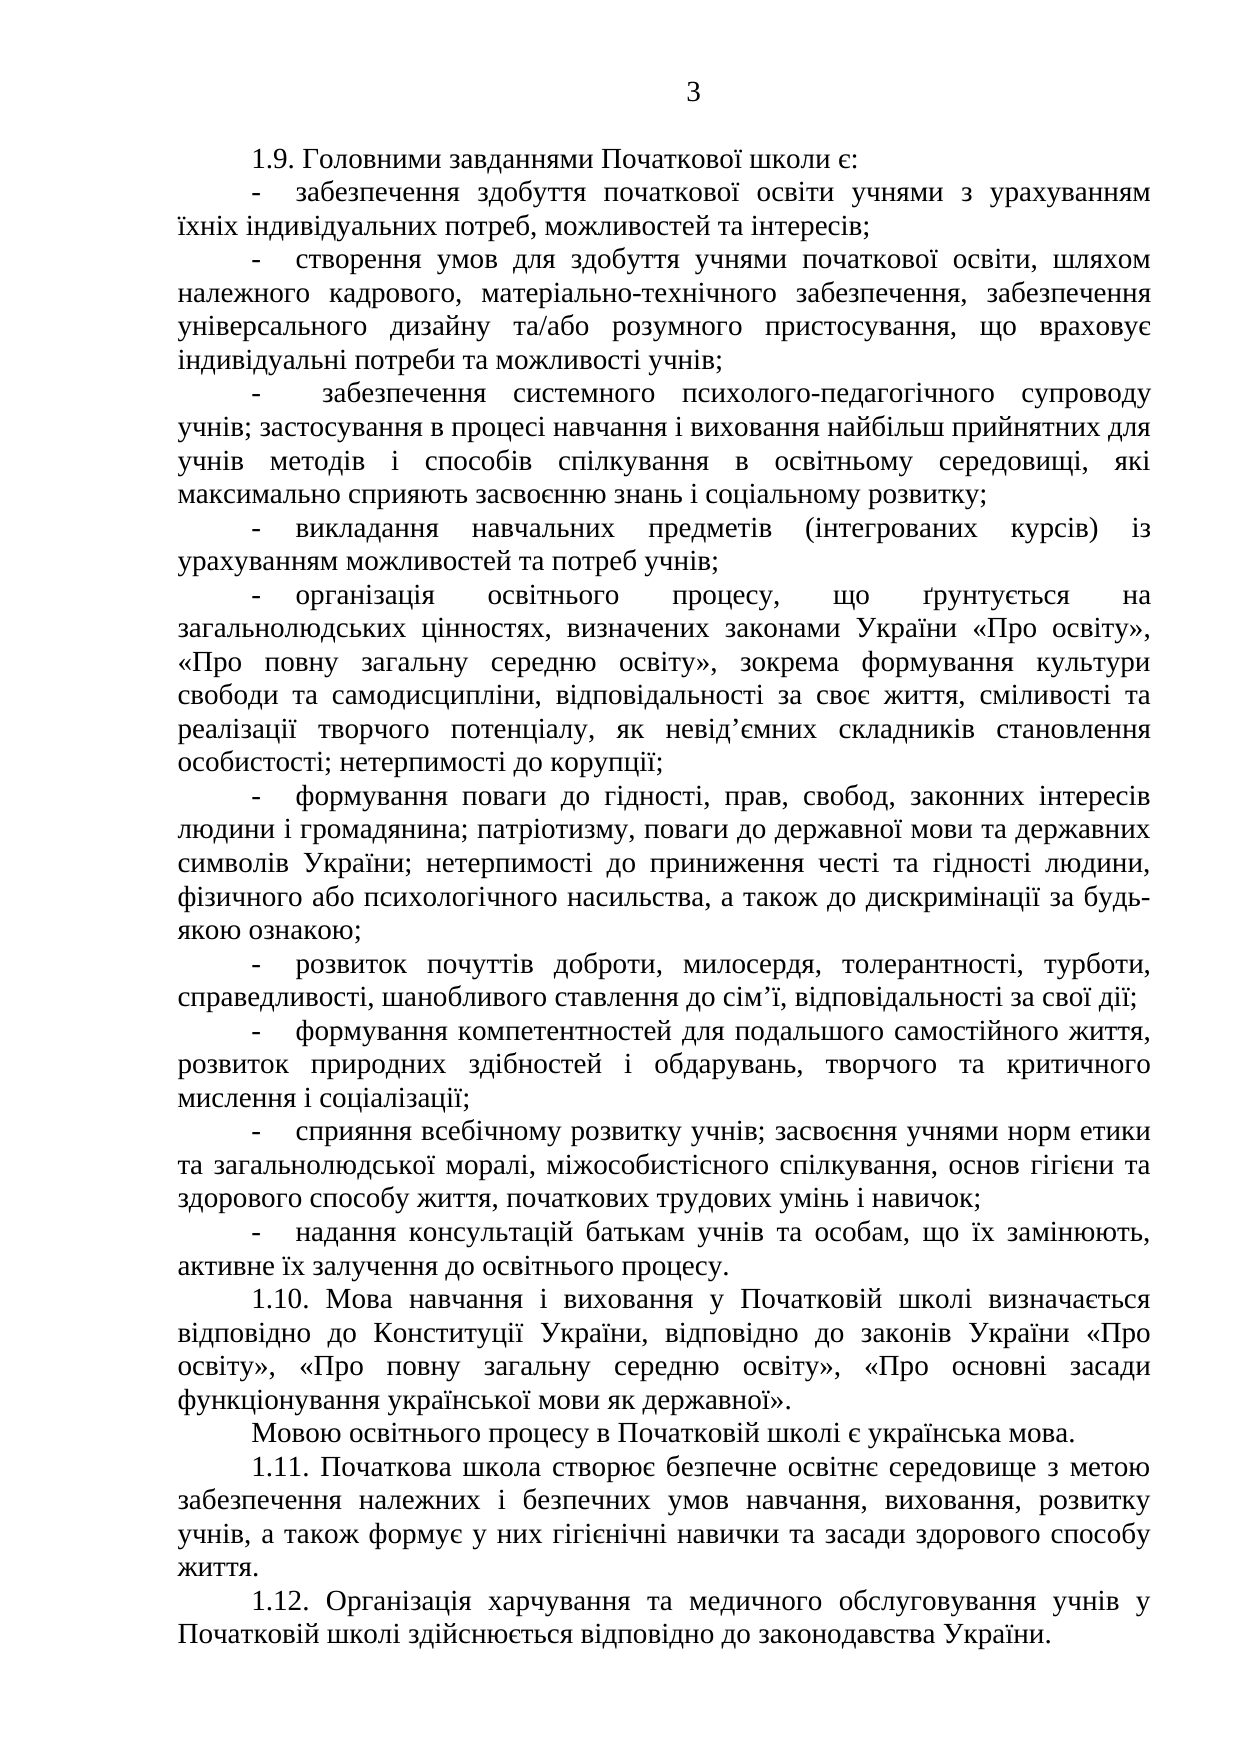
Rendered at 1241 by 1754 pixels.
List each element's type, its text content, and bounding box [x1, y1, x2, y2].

text Мовою освітнього процесу в Початковій школі є українська мова. [177, 1415, 1152, 1449]
list надання консультацій батькам учнів та особам, що їх замінюють, активне їх залучення до освітнього процесу. [177, 1214, 1152, 1281]
text 1.12. Організація харчування та медичного обслуговування учнів у Початковій школі здійснюється відповідно до законодавства України. [177, 1583, 1152, 1650]
text 1.9. Головними завданнями Початкової школи є: [177, 141, 1152, 174]
list розвиток почуттів доброти, милосердя, толерантності, турботи, справедливості, шанобливого ставлення до сім’ї, відповідальності за свої дії; [177, 946, 1152, 1013]
list формування компетентностей для подальшого самостійного життя, розвиток природних здібностей і обдарувань, творчого та критичного мислення і соціалізації; [177, 1013, 1152, 1113]
list створення умов для здобуття учнями початкової освіти, шляхом належного кадрового, матеріально-технічного забезпечення, забезпечення універсального дизайну та/або розумного пристосування, що враховує індивідуальні потреби та можливості учнів; [177, 241, 1152, 376]
text 1.10. Мова навчання і виховання у Початковій школі визначається відповідно до Конституції України, відповідно до законів України «Про освіту», «Про повну загальну середню освіту», «Про основні засади функціонування української мови як державної». [177, 1281, 1152, 1415]
text 1.11. Початкова школа створює безпечне освітнє середовище з метою забезпечення належних і безпечних умов навчання, виховання, розвитку учнів, а також формує у них гігієнічні навички та засади здорового способу життя. [177, 1449, 1152, 1583]
list сприяння всебічному розвитку учнів; засвоєння учнями норм етики та загальнолюдської моралі, міжособистісного спілкування, основ гігієни та здорового способу життя, початкових трудових умінь і навичок; [177, 1113, 1152, 1214]
list викладання навчальних предметів (інтегрованих курсів) із урахуванням можливостей та потреб учнів; [177, 510, 1152, 577]
list організація освітнього процесу, що ґрунтується на загальнолюдських цінностях, визначених законами України «Про освіту», «Про повну загальну середню освіту», зокрема формування культури свободи та самодисципліни, відповідальності за своє життя, сміливості та реалізації творчого потенціалу, як невід’ємних складників становлення особистості; нетерпимості до корупції; [177, 577, 1152, 778]
list формування поваги до гідності, прав, свобод, законних інтересів людини і громадянина; патріотизму, поваги до державної мови та державних символів України; нетерпимості до приниження честі та гідності людини, фізичного або психологічного насильства, а також до дискримінації за будь-якою ознакою; [177, 778, 1152, 946]
list забезпечення здобуття початкової освіти учнями з урахуванням їхніх індивідуальних потреб, можливостей та інтересів; [177, 174, 1152, 241]
list забезпечення системного психолого-педагогічного супроводу учнів; застосування в процесі навчання і виховання найбільш прийнятних для учнів методів і способів спілкування в освітньому середовищі, які максимально сприяють засвоєнню знань і соціальному розвитку; [177, 376, 1152, 510]
